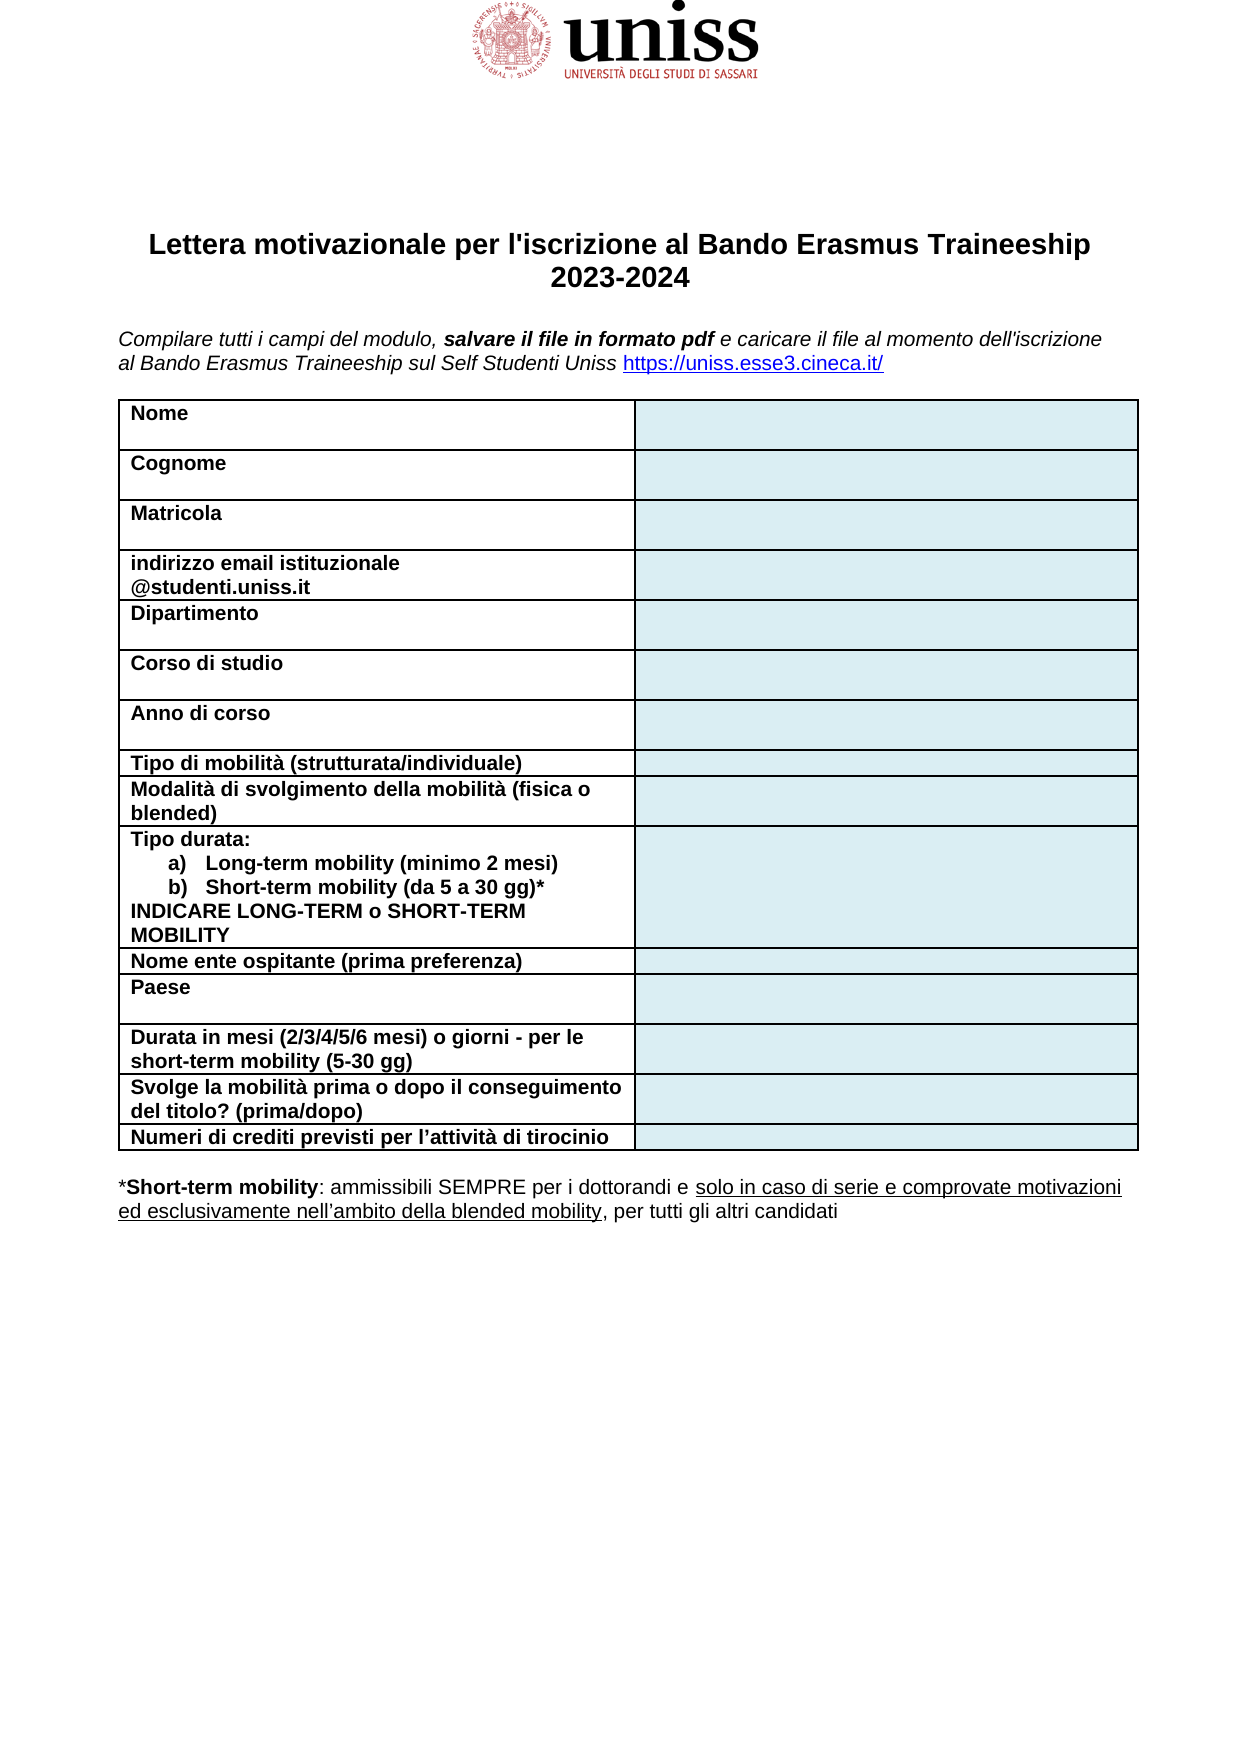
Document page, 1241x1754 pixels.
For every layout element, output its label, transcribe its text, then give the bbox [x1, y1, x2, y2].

table_cell Cognome [120, 451, 634, 499]
table_cell [636, 501, 1137, 549]
table_cell [636, 1125, 1137, 1149]
table_cell Corso di studio [120, 651, 634, 699]
table_cell Durata in mesi (2/3/4/5/6 mesi) o giorni - per le short-term mobility (5-30 gg) [120, 1025, 634, 1073]
table_cell [636, 751, 1137, 775]
table_cell Tipo durata: Long-term mobility (minimo 2 mesi) Short-term mobility (da 5 a 30 gg)* INDICARE LONG-TERM o SHORT-TERM MOBILITY [120, 827, 634, 947]
table_cell Tipo di mobilità (strutturata/individuale) [120, 751, 634, 775]
table_cell [636, 1075, 1137, 1123]
table_cell Dipartimento [120, 601, 634, 649]
text *Short-term mobility: ammissibili SEMPRE per i dottorandi e solo in caso di serie e comprovate motivazioni ed esclusivamente nell’ambito della blended mobility, per tutti gli altri candidati [118, 1175, 1122, 1223]
table_cell Numeri di crediti previsti per l’attività di tirocinio [120, 1125, 634, 1149]
picture [472, 0, 768, 83]
table_cell [636, 451, 1137, 499]
table_cell Nome ente ospitante (prima preferenza) [120, 949, 634, 973]
table_cell [636, 777, 1137, 825]
table_cell [636, 975, 1137, 1023]
table_cell Modalità di svolgimento della mobilità (fisica o blended) [120, 777, 634, 825]
text Compilare tutti i campi del modulo, salvare il file in formato pdf e caricare il file al momento dell'iscrizione al Bando Erasmus Traineeship sul Self Studenti Uniss https://uniss.esse3.cineca.it/ [118, 327, 1122, 375]
table_cell [636, 551, 1137, 599]
table_cell [636, 651, 1137, 699]
table_header Nome [120, 401, 634, 449]
table_header [636, 401, 1137, 449]
table_cell indirizzo email istituzionale @studenti.uniss.it [120, 551, 634, 599]
table_cell [636, 1025, 1137, 1073]
table_cell Paese [120, 975, 634, 1023]
table_cell [636, 701, 1137, 749]
table_cell [636, 827, 1137, 947]
table_cell [636, 601, 1137, 649]
table_cell Anno di corso [120, 701, 634, 749]
text Lettera motivazionale per l'iscrizione al Bando Erasmus Traineeship 2023-2024 [118, 227, 1122, 294]
table_cell Matricola [120, 501, 634, 549]
table_cell [636, 949, 1137, 973]
table_cell Svolge la mobilità prima o dopo il conseguimento del titolo? (prima/dopo) [120, 1075, 634, 1123]
